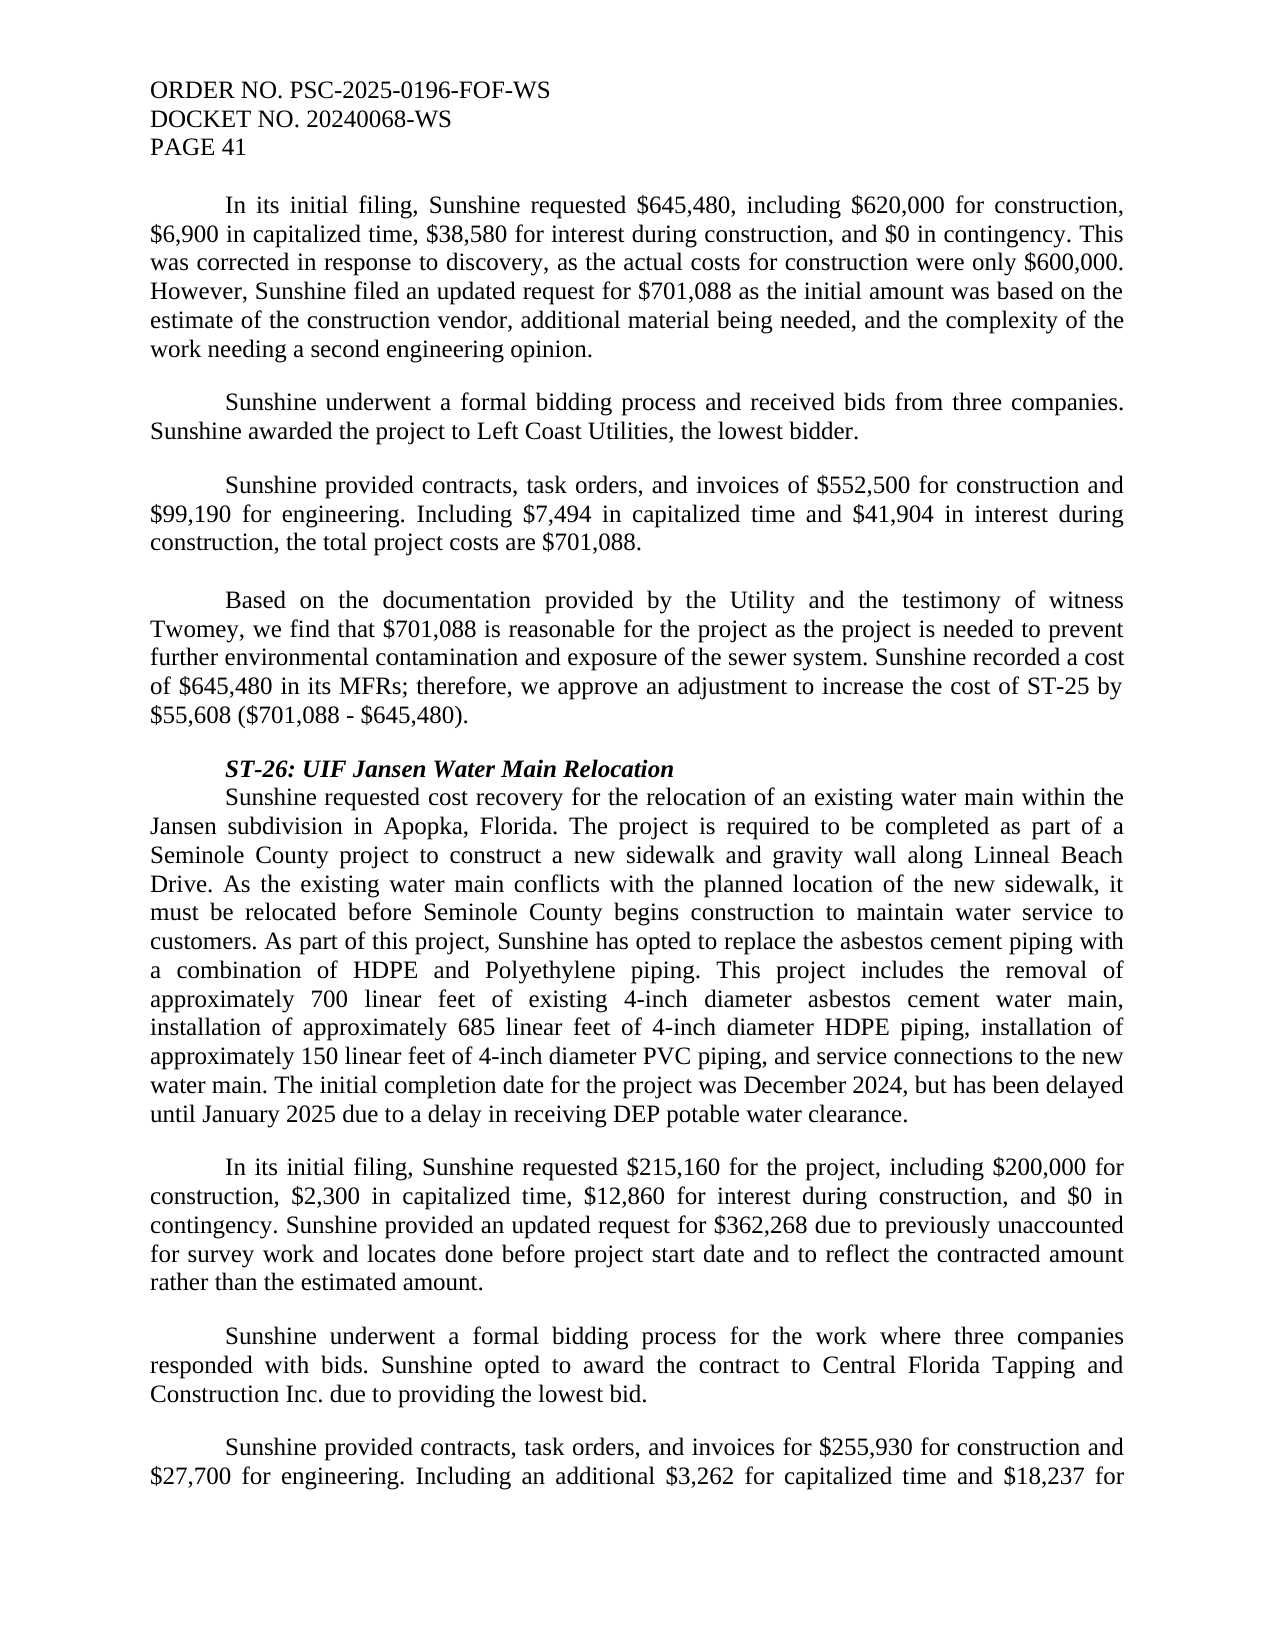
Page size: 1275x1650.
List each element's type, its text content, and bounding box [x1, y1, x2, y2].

text Sunshine requested cost recovery for the relocation of an existing water main within the Jansen subdivision in Apopka, Florida. The project is required to be completed as part of a Seminole County project to construct a new sidewalk and gravity wall along Linneal Beach Drive. As the existing water main conflicts with the planned location of the new sidewalk, it must be relocated before Seminole County begins construction to maintain water service to customers. As part of this project, Sunshine has opted to replace the asbestos cement piping with a combination of HDPE and Polyethylene piping. This project includes the removal of approximately 700 linear feet of existing 4-inch diameter asbestos cement water main, installation of approximately 685 linear feet of 4-inch diameter HDPE piping, installation of approximately 150 linear feet of 4-inch diameter PVC piping, and service connections to the new water main. The initial completion date for the project was December 2024, but has been delayed until January 2025 due to a delay in receiving DEP potable water clearance. [150, 782, 1125, 1127]
text In its initial filing, Sunshine requested $215,160 for the project, including $200,000 for construction, $2,300 in capitalized time, $12,860 for interest during construction, and $0 in contingency. Sunshine provided an updated request for $362,268 due to previously unaccounted for survey work and locates done before project start date and to reflect the contracted amount rather than the estimated amount. [150, 1152, 1125, 1296]
text In its initial filing, Sunshine requested $645,480, including $620,000 for construction, $6,900 in capitalized time, $38,580 for interest during construction, and $0 in contingency. This was corrected in response to discovery, as the actual costs for construction were only $600,000. However, Sunshine filed an updated request for $701,088 as the initial amount was based on the estimate of the construction vendor, additional material being needed, and the complexity of the work needing a second engineering opinion. [150, 190, 1125, 362]
text Based on the documentation provided by the Utility and the testimony of witness Twomey, we find that $701,088 is reasonable for the project as the project is needed to prevent further environmental contamination and exposure of the sewer system. Sunshine recorded a cost of $645,480 in its MFRs; therefore, we approve an adjustment to increase the cost of ST-25 by $55,608 ($701,088 - $645,480). [150, 585, 1125, 729]
text Sunshine underwent a formal bidding process for the work where three companies responded with bids. Sunshine opted to award the contract to Central Florida Tapping and Construction Inc. due to providing the lowest bid. [150, 1321, 1125, 1407]
text Sunshine underwent a formal bidding process and received bids from three companies. Sunshine awarded the project to Left Coast Utilities, the lowest bidder. [150, 387, 1125, 445]
text ST-26: UIF Jansen Water Main Relocation [225, 754, 1125, 782]
text Sunshine provided contracts, task orders, and invoices of $552,500 for construction and $99,190 for engineering. Including $7,494 in capitalized time and $41,904 in interest during construction, the total project costs are $701,088. [150, 470, 1125, 556]
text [150, 1432, 1125, 1490]
